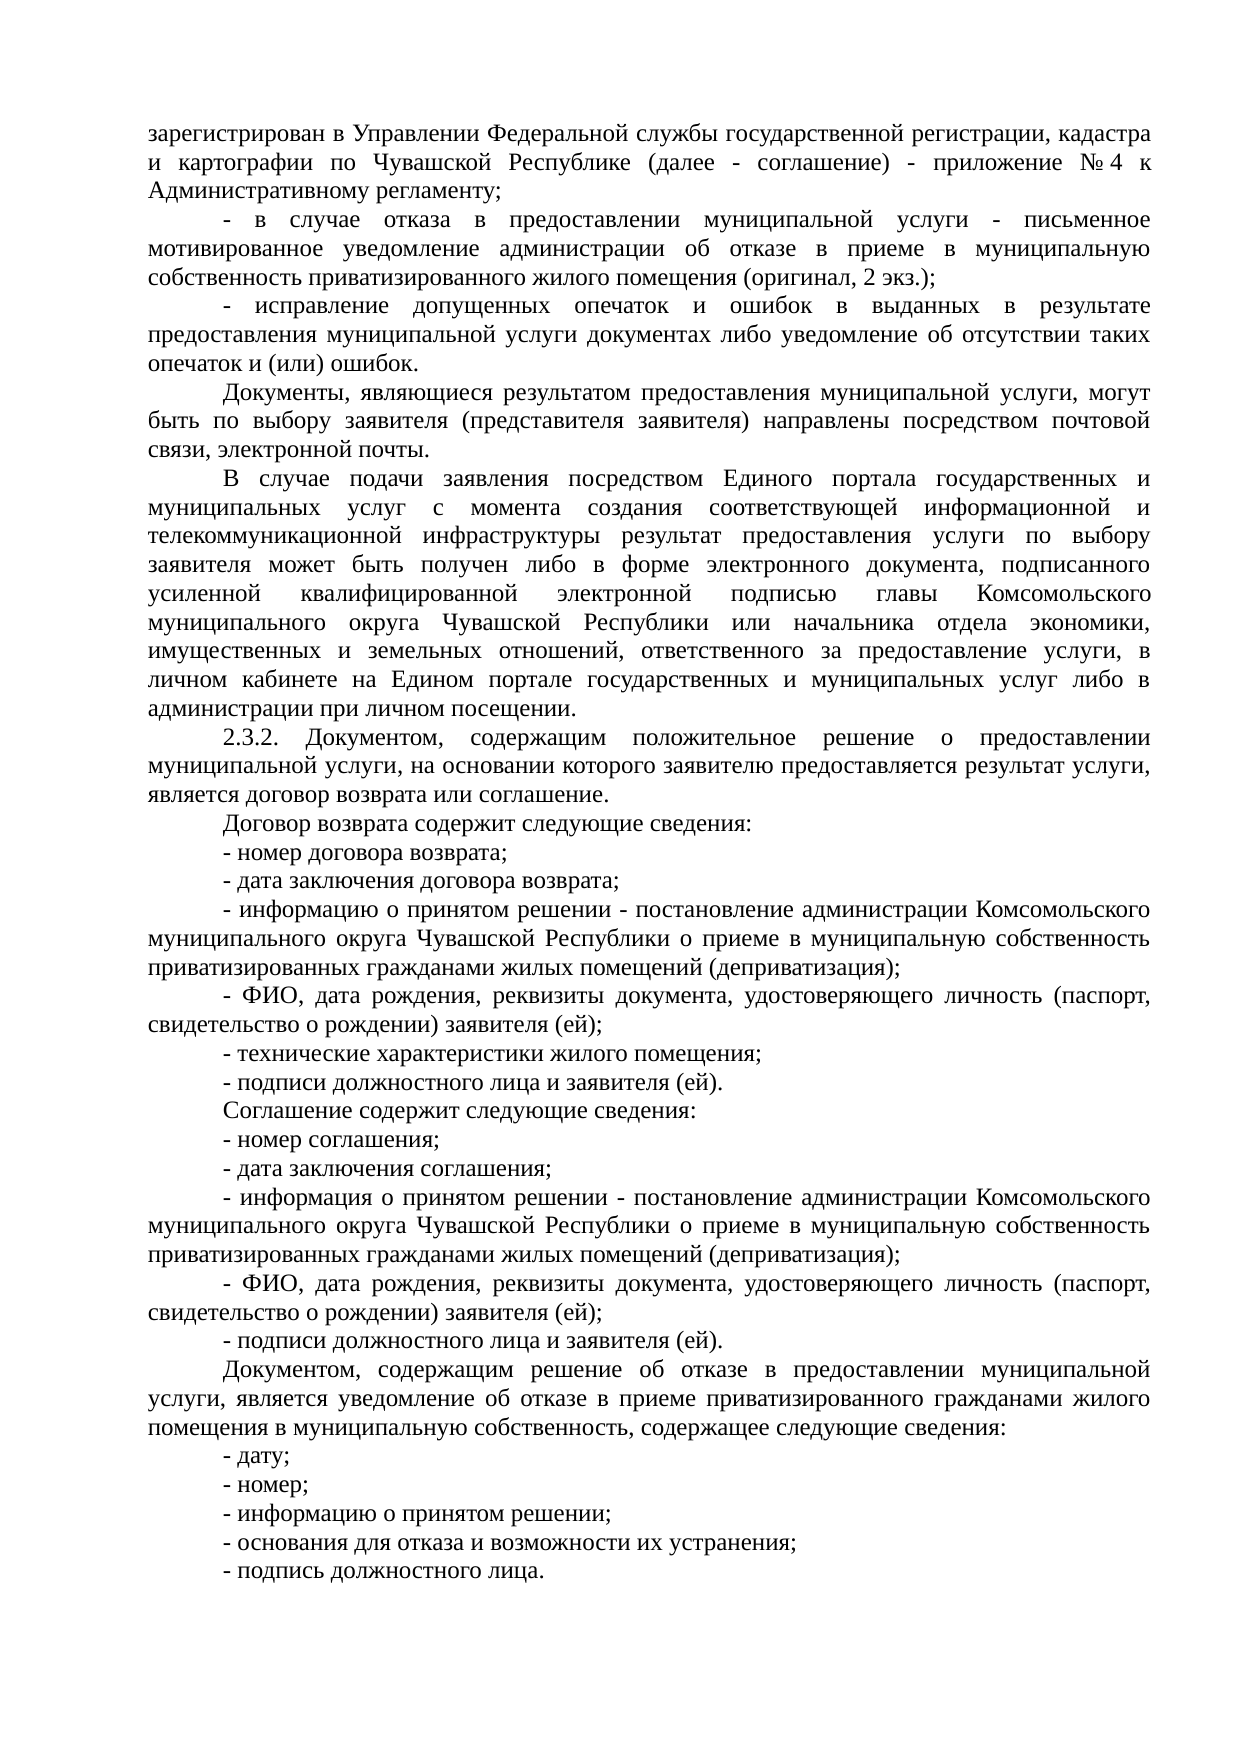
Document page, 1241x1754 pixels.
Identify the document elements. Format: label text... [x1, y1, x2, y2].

text В случае подачи заявления посредством Единого портала государственных и муниципальных услуг с момента создания соответствующей информационной и телекоммуникационной инфраструктуры результат предоставления услуги по выбору заявителя может быть получен либо в форме электронного документа, подписанного усиленной квалифицированной электронной подписью главы Комсомольского муниципального округа Чувашской Республики или начальника отдела экономики, имущественных и земельных отношений, ответственного за предоставление услуги, в личном кабинете на Едином портале государственных и муниципальных услуг либо в администрации при личном посещении. [148, 463, 1152, 722]
text - подпись должностного лица. [148, 1556, 1152, 1584]
text Документы, являющиеся результатом предоставления муниципальной услуги, могут быть по выбору заявителя (представителя заявителя) направлены посредством почтовой связи, электронной почты. [148, 377, 1152, 463]
text - в случае отказа в предоставлении муниципальной услуги - письменное мотивированное уведомление администрации об отказе в приеме в муниципальную собственность приватизированного жилого помещения (оригинал, 2 экз.); [148, 204, 1152, 291]
text - информацию о принятом решении - постановление администрации Комсомольского муниципального округа Чувашской Республики о приеме в муниципальную собственность приватизированных гражданами жилых помещений (деприватизация); [148, 894, 1152, 981]
text - подписи должностного лица и заявителя (ей). [148, 1326, 1152, 1354]
text - информацию о принятом решении; [148, 1498, 1152, 1527]
text - ФИО, дата рождения, реквизиты документа, удостоверяющего личность (паспорт, свидетельство о рождении) заявителя (ей); [148, 981, 1152, 1038]
text Документом, содержащим решение об отказе в предоставлении муниципальной услуги, является уведомление об отказе в приеме приватизированного гражданами жилого помещения в муниципальную собственность, содержащее следующие сведения: [148, 1354, 1152, 1441]
text 2.3.2. Документом, содержащим положительное решение о предоставлении муниципальной услуги, на основании которого заявителю предоставляется результат услуги, является договор возврата или соглашение. [148, 722, 1152, 808]
text - подписи должностного лица и заявителя (ей). [148, 1067, 1152, 1096]
text - номер; [148, 1469, 1152, 1498]
text - номер соглашения; [148, 1124, 1152, 1153]
text - исправление допущенных опечаток и ошибок в выданных в результате предоставления муниципальной услуги документах либо уведомление об отсутствии таких опечаток и (или) ошибок. [148, 291, 1152, 377]
text Соглашение содержит следующие сведения: [148, 1096, 1152, 1124]
text - дата заключения соглашения; [148, 1153, 1152, 1182]
text - номер договора возврата; [148, 837, 1152, 866]
text - основания для отказа и возможности их устранения; [148, 1527, 1152, 1556]
text Договор возврата содержит следующие сведения: [148, 808, 1152, 837]
text - дата заключения договора возврата; [148, 866, 1152, 894]
text - ФИО, дата рождения, реквизиты документа, удостоверяющего личность (паспорт, свидетельство о рождении) заявителя (ей); [148, 1268, 1152, 1326]
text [148, 118, 1152, 204]
text - информация о принятом решении - постановление администрации Комсомольского муниципального округа Чувашской Республики о приеме в муниципальную собственность приватизированных гражданами жилых помещений (деприватизация); [148, 1182, 1152, 1268]
text - технические характеристики жилого помещения; [148, 1038, 1152, 1067]
text - дату; [148, 1441, 1152, 1469]
